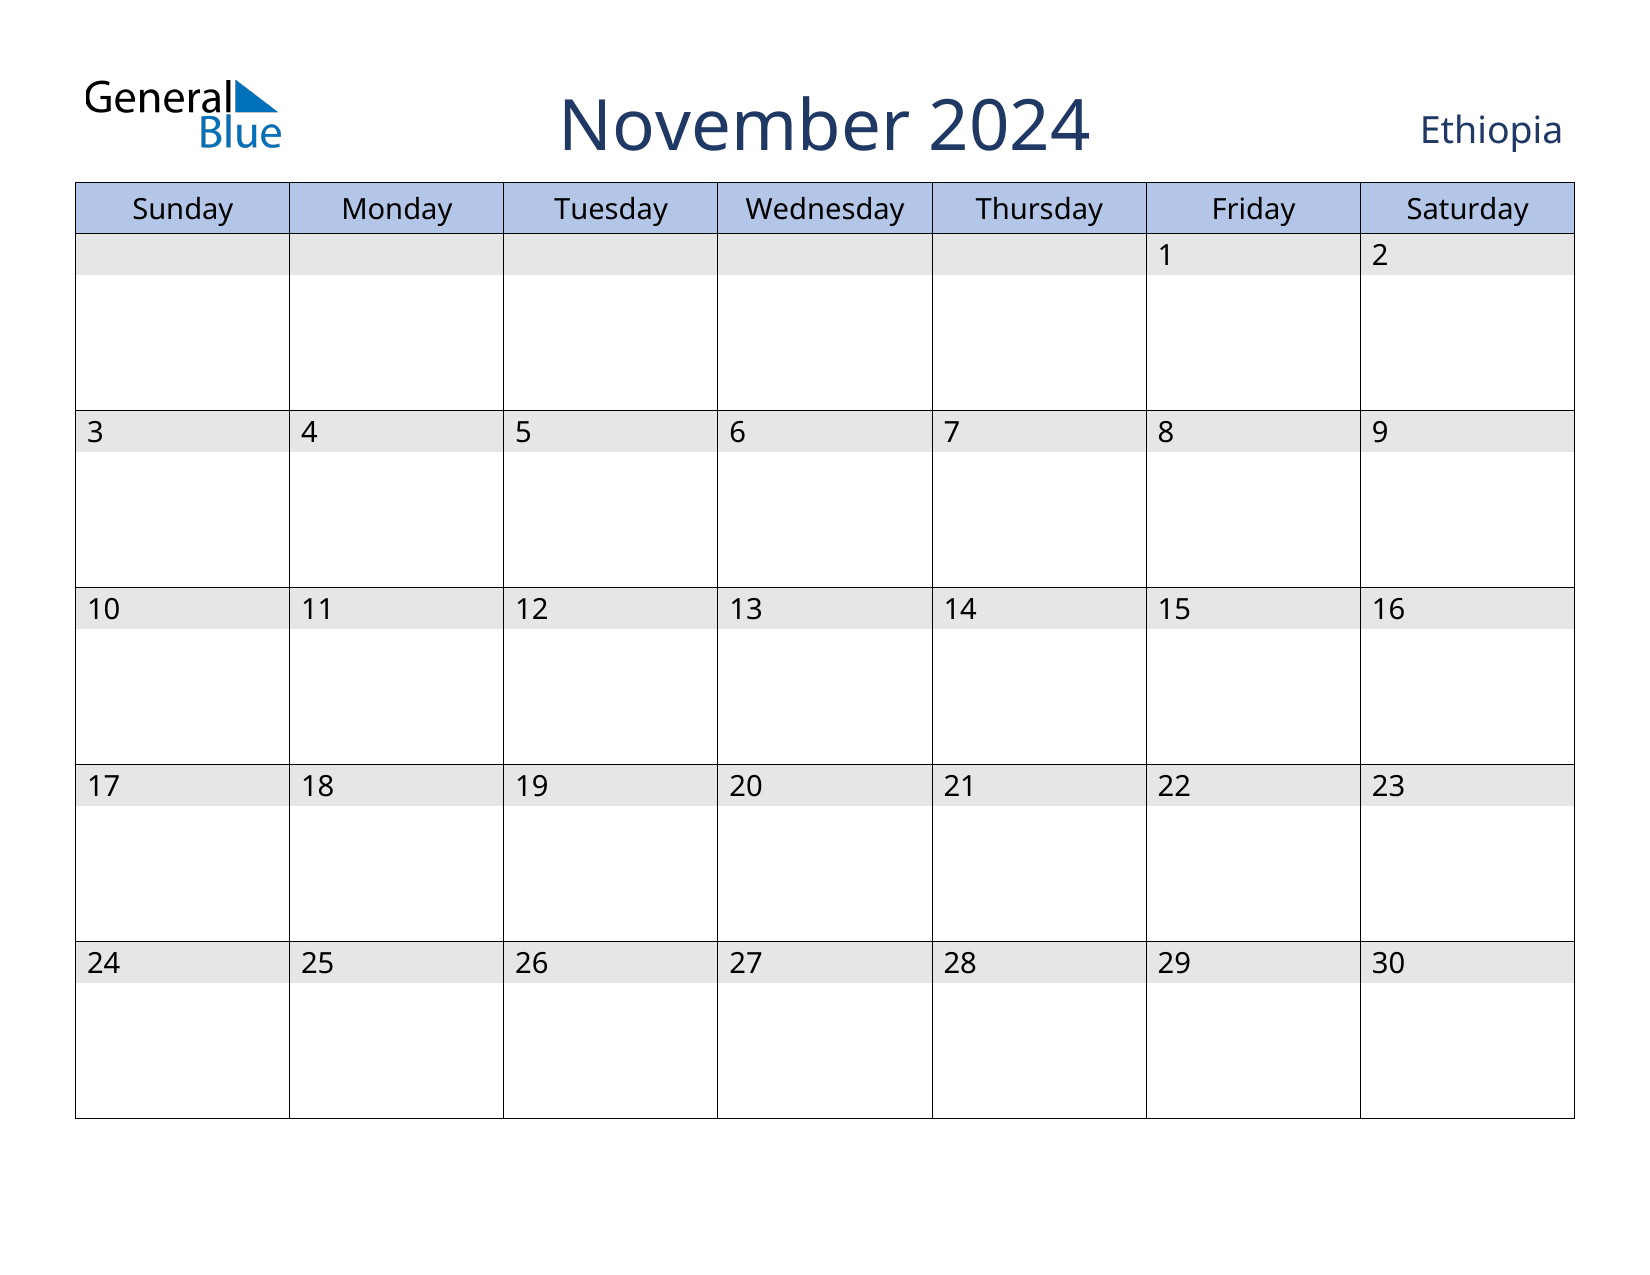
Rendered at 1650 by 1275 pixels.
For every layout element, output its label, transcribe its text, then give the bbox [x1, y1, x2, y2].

table_cell 11 [290, 588, 503, 629]
table_cell [1361, 629, 1574, 764]
picture [86, 80, 281, 148]
table_cell 30 [1361, 942, 1574, 983]
table_header November 2024 [504, 75, 1146, 182]
table_cell Tuesday [504, 183, 717, 233]
table_cell 20 [718, 765, 932, 806]
table_cell [504, 806, 717, 941]
table_cell 16 [1361, 588, 1574, 629]
table_cell [504, 234, 717, 275]
table_cell [290, 629, 503, 764]
table_cell [933, 234, 1146, 275]
table_cell 29 [1147, 942, 1360, 983]
table_cell [1361, 806, 1574, 941]
table_cell [504, 275, 717, 410]
table_cell [504, 452, 717, 587]
table_cell Monday [290, 183, 503, 233]
table_cell 12 [504, 588, 717, 629]
table_cell 19 [504, 765, 717, 806]
table_cell 7 [933, 411, 1146, 452]
table_cell [718, 275, 932, 410]
table_cell [290, 275, 503, 410]
table_cell [718, 452, 932, 587]
table_header Ethiopia [1146, 75, 1574, 182]
table_cell 9 [1361, 411, 1574, 452]
table_cell [76, 806, 289, 941]
table_cell [933, 983, 1146, 1118]
table_cell 26 [504, 942, 717, 983]
table_cell [76, 452, 289, 587]
table_cell [933, 452, 1146, 587]
table_cell 10 [76, 588, 289, 629]
table_cell Wednesday [718, 183, 932, 233]
table_cell 17 [76, 765, 289, 806]
table_cell Thursday [933, 183, 1146, 233]
table_cell [1361, 452, 1574, 587]
table_cell [1147, 452, 1360, 587]
table_cell 14 [933, 588, 1146, 629]
table_cell [290, 806, 503, 941]
table_cell 13 [718, 588, 932, 629]
table_cell 24 [76, 942, 289, 983]
table_cell Saturday [1361, 183, 1574, 233]
table_cell [933, 806, 1146, 941]
table_cell Friday [1147, 183, 1360, 233]
table_cell [933, 275, 1146, 410]
table_cell 18 [290, 765, 503, 806]
table_cell [718, 629, 932, 764]
table_cell [1147, 806, 1360, 941]
table_cell 3 [76, 411, 289, 452]
table_cell [76, 629, 289, 764]
table_cell 25 [290, 942, 503, 983]
table_cell 28 [933, 942, 1146, 983]
table_cell 5 [504, 411, 717, 452]
table_header [76, 75, 503, 182]
table_cell [718, 806, 932, 941]
table_cell 2 [1361, 234, 1574, 275]
table_cell [718, 983, 932, 1118]
table_cell [290, 983, 503, 1118]
table_cell [76, 275, 289, 410]
table_cell [290, 452, 503, 587]
table_cell [290, 234, 503, 275]
table_cell [504, 629, 717, 764]
table_cell [1361, 275, 1574, 410]
table_cell [1147, 275, 1360, 410]
table_cell 23 [1361, 765, 1574, 806]
table_cell 15 [1147, 588, 1360, 629]
table_cell [1361, 983, 1574, 1118]
table_cell [504, 983, 717, 1118]
table_cell 8 [1147, 411, 1360, 452]
table_cell [933, 629, 1146, 764]
table_cell [1147, 983, 1360, 1118]
table_cell 6 [718, 411, 932, 452]
table_cell [76, 983, 289, 1118]
table_cell [1147, 629, 1360, 764]
table_cell [76, 234, 289, 275]
table_cell Sunday [76, 183, 289, 233]
table_cell 1 [1147, 234, 1360, 275]
table_cell 22 [1147, 765, 1360, 806]
table_cell 4 [290, 411, 503, 452]
table_cell 21 [933, 765, 1146, 806]
table_cell [718, 234, 932, 275]
table_cell 27 [718, 942, 932, 983]
